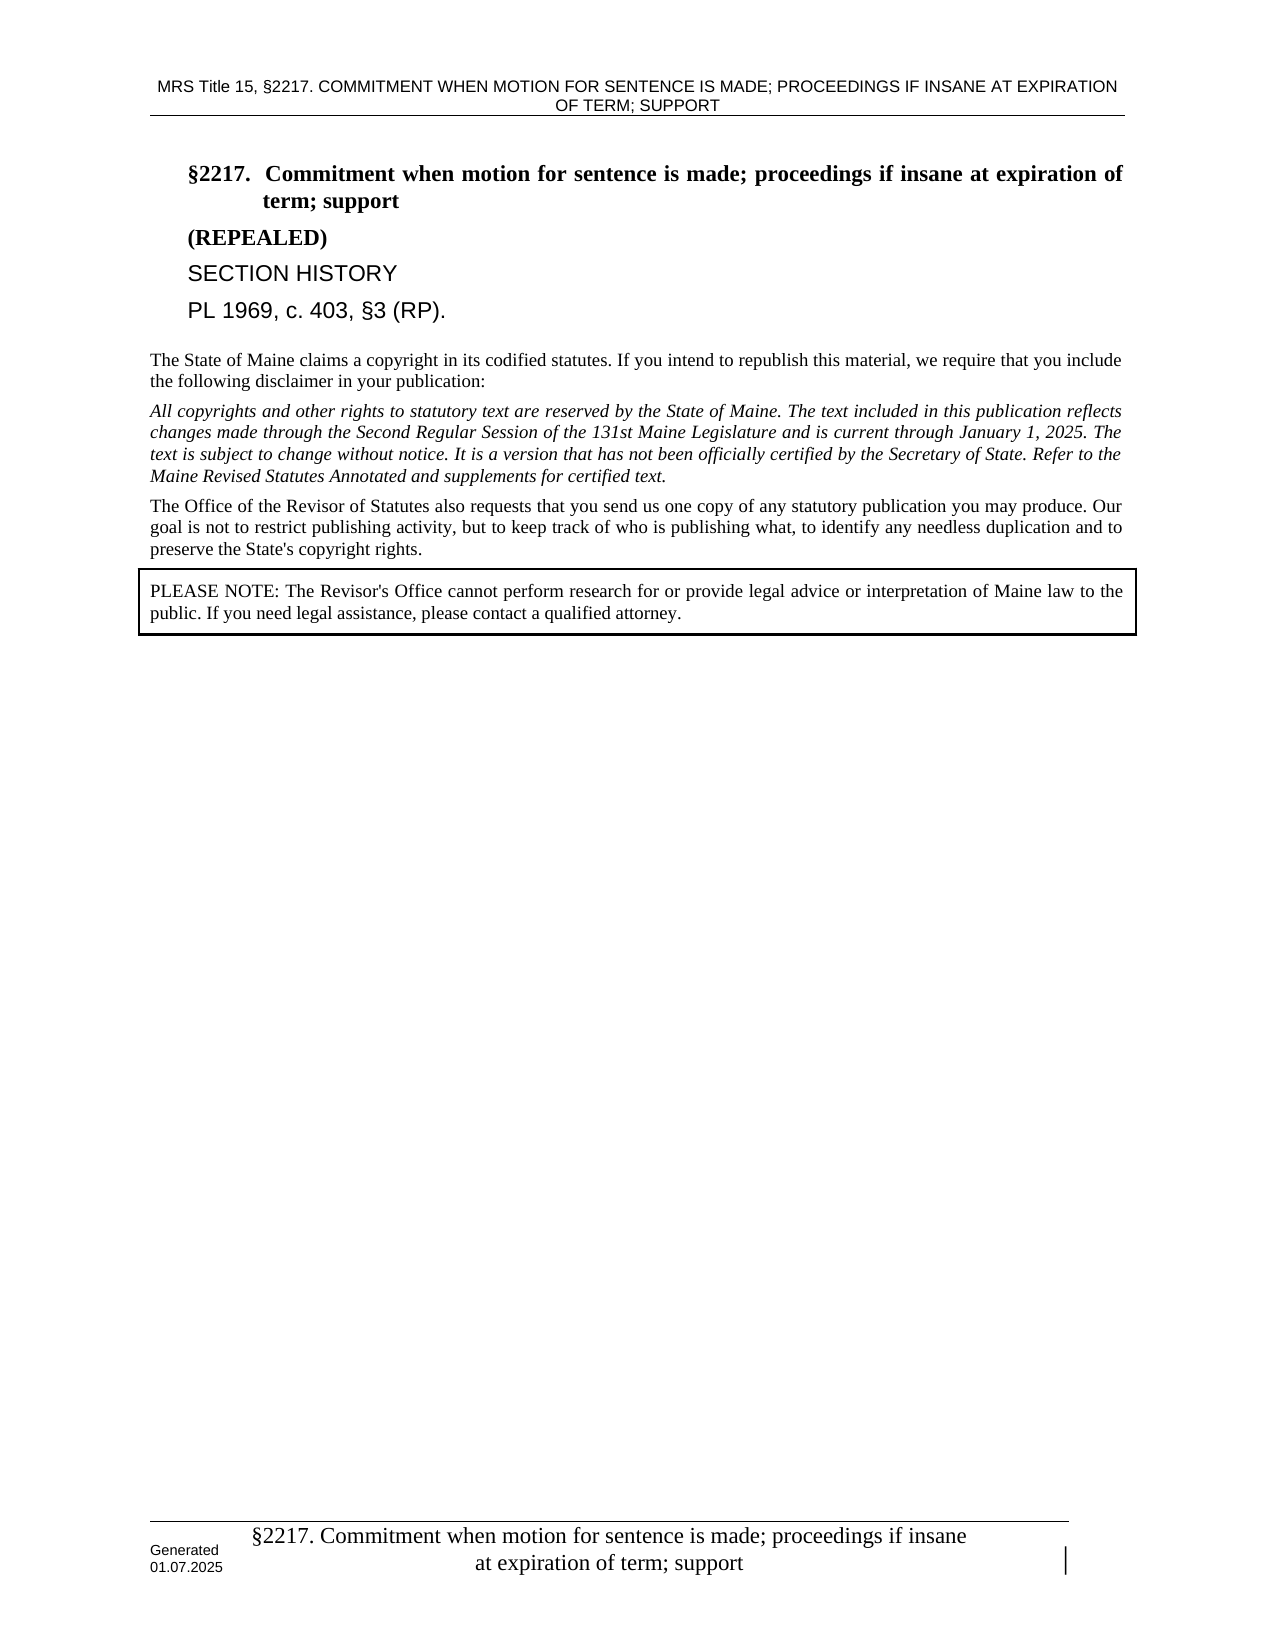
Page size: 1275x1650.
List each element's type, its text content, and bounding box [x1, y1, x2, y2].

text (REPEALED) [187, 223, 1125, 250]
text PLEASE NOTE: The Revisor's Office cannot perform research for or provide legal advice or interpretation of Maine law to the public. If you need legal assistance, please contact a qualified attorney. [140, 570, 1135, 633]
text The Office of the Revisor of Statutes also requests that you send us one copy of any statutory publication you may produce. Our goal is not to restrict publishing activity, but to keep track of who is publishing what, to identify any needless duplication and to preserve the State's copyright rights. [150, 494, 1125, 559]
text SECTION HISTORY [187, 260, 1125, 287]
text PL 1969, c. 403, §3 (RP). [187, 297, 1125, 323]
text All copyrights and other rights to statutory text are reserved by the State of Maine. The text included in this publication reflects changes made through the Second Regular Session of the 131st Maine Legislature and is current through January 1, 2025 . The text is subject to change without notice. It is a version that has not been officially certified by the Secretary of State. Refer to the Maine Revised Statutes Annotated and supplements for certified text. [150, 400, 1125, 486]
text §2217. Commitment when motion for sentence is made; proceedings if insane at expiration of term; support [187, 160, 1125, 213]
text The State of Maine claims a copyright in its codified statutes. If you intend to republish this material, we require that you include the following disclaimer in your publication: [150, 348, 1125, 392]
